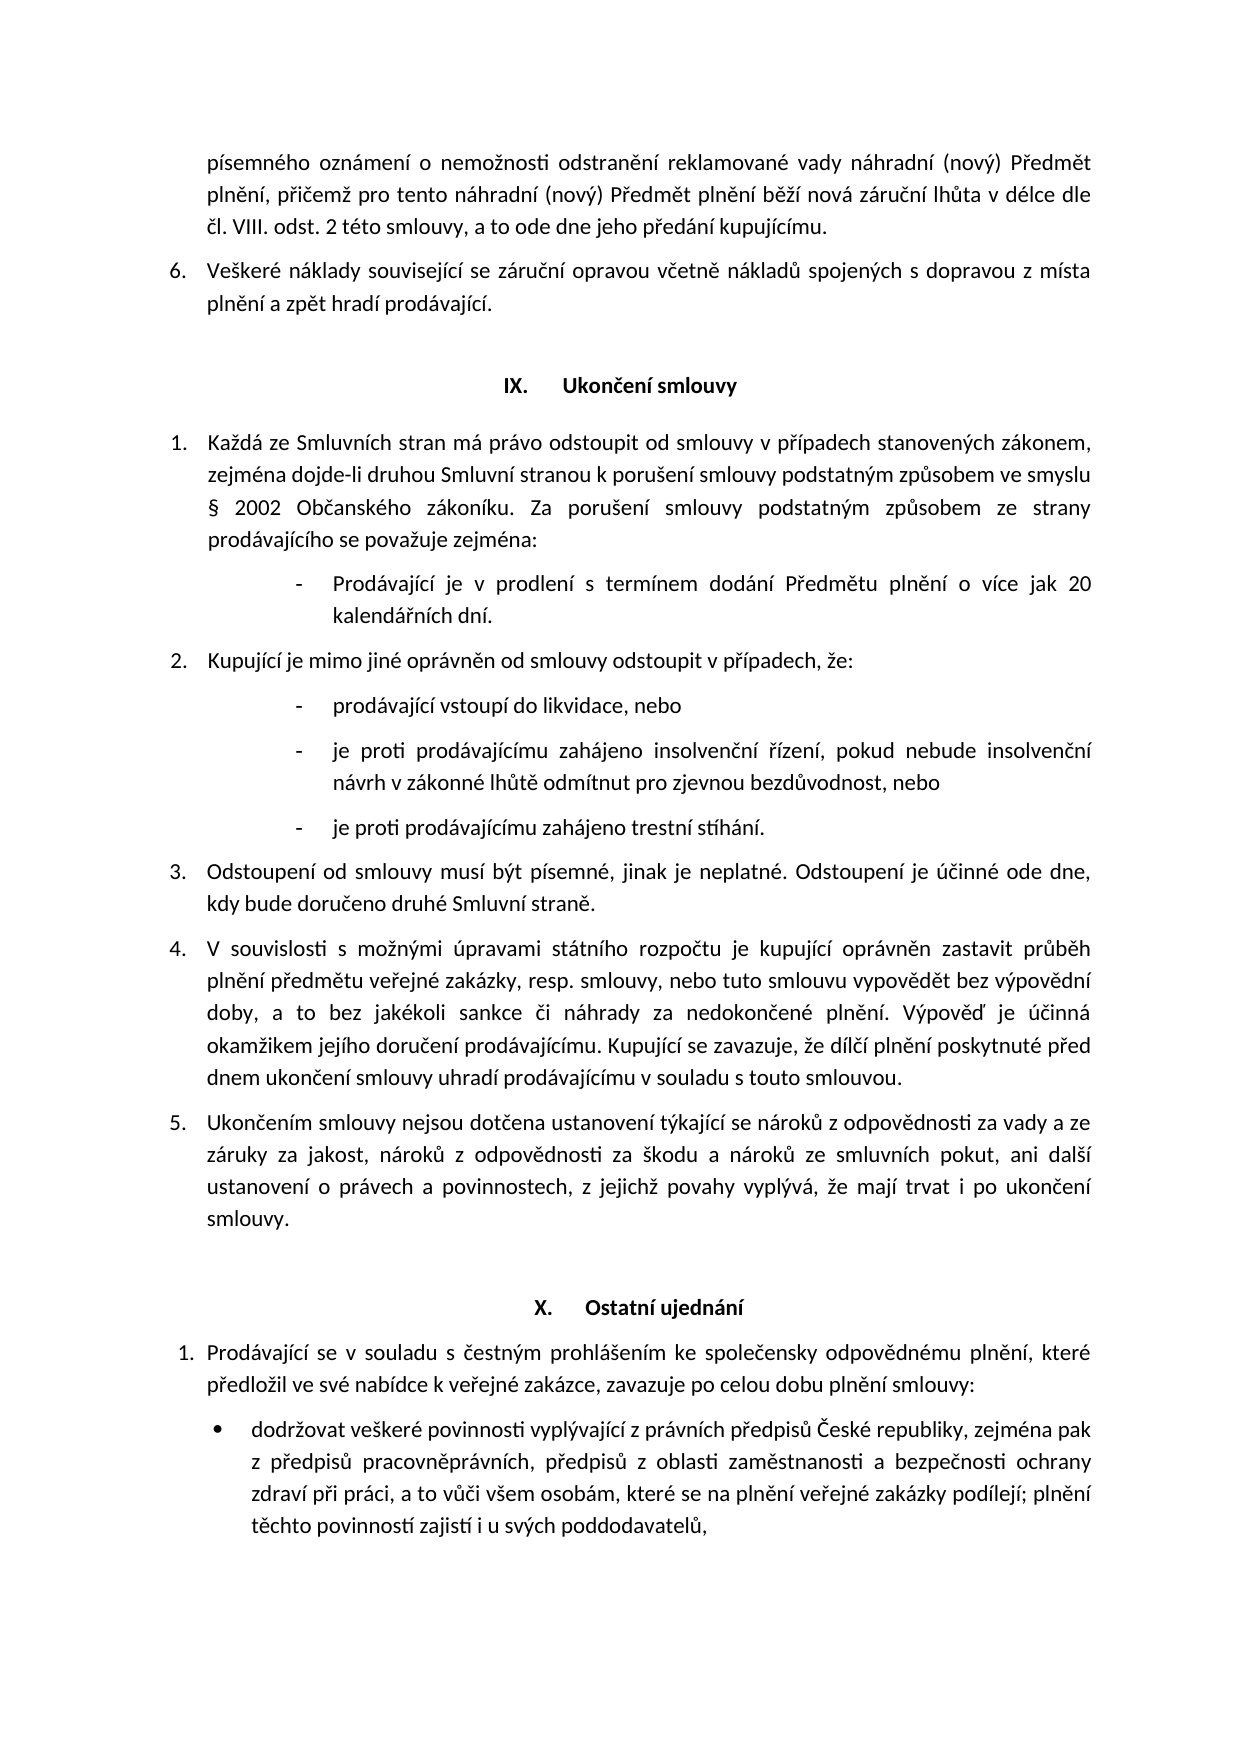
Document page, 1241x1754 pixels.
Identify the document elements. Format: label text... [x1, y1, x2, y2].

list Prodávající se v souladu s čestným prohlášením ke společensky odpovědnému plnění, které předložil ve své nabídce k veřejné zakázce, zavazuje po celou dobu plnění smlouvy: [177, 1338, 1093, 1398]
subtitle Každá ze Smluvních stran má právo odstoupit od smlouvy v případech stanovených zákonem, zejména dojde-li druhou Smluvní stranou k porušení smlouvy podstatným způsobem ve smyslu § 2002 Občanského zákoníku. Za porušení smlouvy podstatným způsobem ze strany prodávajícího se považuje zejména: [170, 428, 1093, 553]
list V souvislosti s možnými úpravami státního rozpočtu je kupující oprávněn zastavit průběh plnění předmětu veřejné zakázky, resp. smlouvy, nebo tuto smlouvu vypovědět bez výpovědní doby, a to bez jakékoli sankce či náhrady za nedokončené plnění. Výpověď je účinná okamžikem jejího doručení prodávajícímu. Kupující se zavazuje, že dílčí plnění poskytnuté před dnem ukončení smlouvy uhradí prodávajícímu v souladu s touto smlouvou. [169, 934, 1093, 1091]
list Ukončením smlouvy nejsou dotčena ustanovení týkající se nároků z odpovědnosti za vady a ze záruky za jakost, nároků z odpovědnosti za škodu a nároků ze smluvních pokut, ani další ustanovení o právech a povinnostech, z jejichž povahy vyplývá, že mají trvat i po ukončení smlouvy. [169, 1108, 1093, 1232]
list Odstoupení od smlouvy musí být písemné, jinak je neplatné. Odstoupení je účinné ode dne, kdy bude doručeno druhé Smluvní straně. [169, 857, 1093, 917]
list dodržovat veškeré povinnosti vyplývající z právních předpisů České republiky, zejména pak z předpisů pracovněprávních, předpisů z oblasti zaměstnanosti a bezpečnosti ochrany zdraví při práci, a to vůči všem osobám, které se na plnění veřejné zakázky podílejí; plnění těchto povinností zajistí i u svých poddodavatelů, [213, 1415, 1093, 1540]
list Prodávající je v prodlení s termínem dodání Předmětu plnění o více jak 20 kalendářních dní. [295, 569, 1093, 630]
subtitle prodávající vstoupí do likvidace, nebo [295, 691, 1093, 719]
list Ostatní ujednání [185, 1293, 1093, 1322]
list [169, 148, 1093, 240]
subtitle Kupující je mimo jiné oprávněn od smlouvy odstoupit v případech, že: [170, 646, 1093, 674]
list Veškeré náklady související se záruční opravou včetně nákladů spojených s dopravou z místa plnění a zpět hradí prodávající. [169, 257, 1093, 317]
subtitle Ukončení smlouvy [148, 371, 1093, 399]
subtitle je proti prodávajícímu zahájeno insolvenční řízení, pokud nebude insolvenční návrh v zákonné lhůtě odmítnut pro zjevnou bezdůvodnost, nebo [295, 736, 1093, 796]
subtitle je proti prodávajícímu zahájeno trestní stíhání. [295, 813, 1093, 841]
